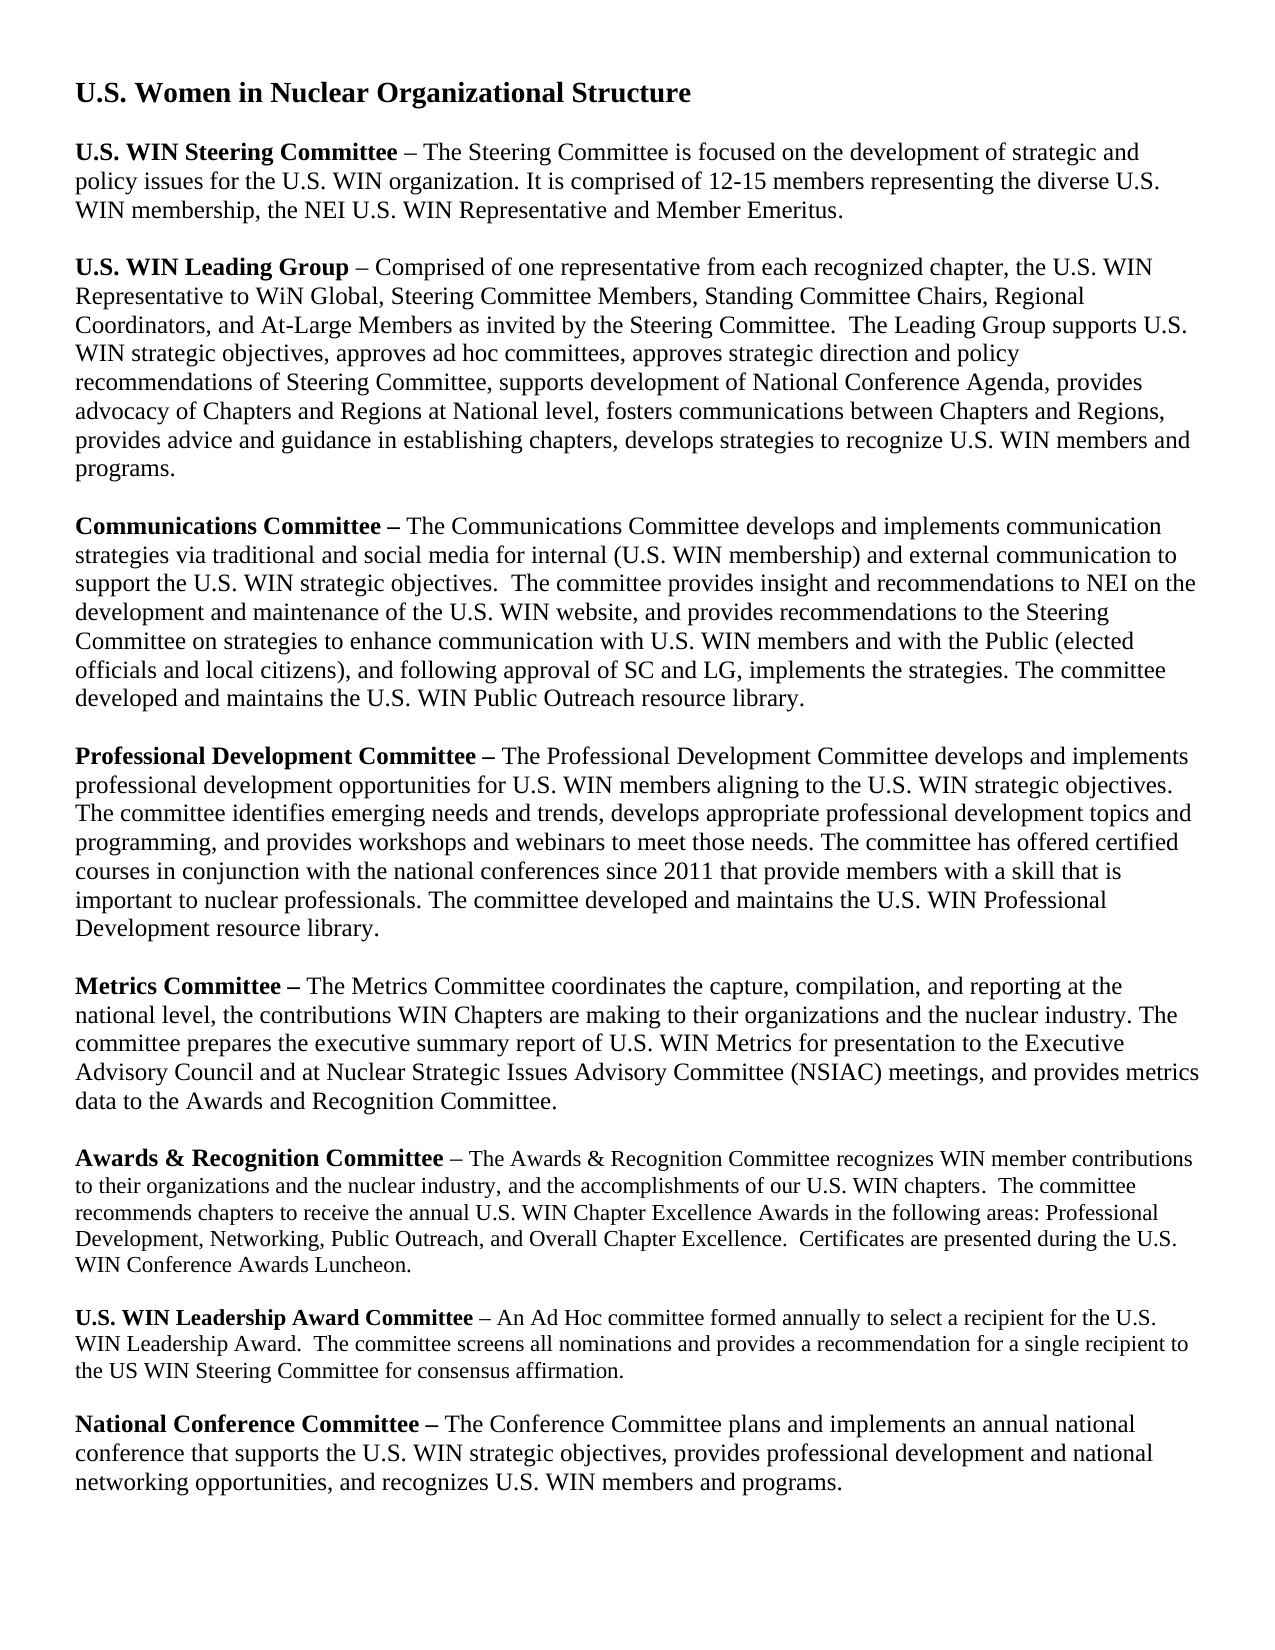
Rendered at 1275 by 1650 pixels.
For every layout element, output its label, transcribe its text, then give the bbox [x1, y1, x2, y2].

text Awards & Recognition Committee – The Awards & Recognition Committee recognizes WIN member contributions to their organizations and the nuclear industry, and the accomplishments of our U.S. WIN chapters. The committee recommends chapters to receive the annual U.S. WIN Chapter Excellence Awards in the following areas: Professional Development, Networking, Public Outreach, and Overall Chapter Excellence. Certificates are presented during the U.S. WIN Conference Awards Luncheon. [75, 1143, 1200, 1278]
text National Conference Committee – The Conference Committee plans and implements an annual national conference that supports the U.S. WIN strategic objectives, provides professional development and national networking opportunities, and recognizes U.S. WIN members and programs. [75, 1409, 1200, 1496]
text U.S. WIN Steering Committee – The Steering Committee is focused on the development of strategic and policy issues for the U.S. WIN organization. It is comprised of 12-15 members representing the diverse U.S. WIN membership, the NEI U.S. WIN Representative and Member Emeritus. [75, 137, 1200, 223]
text U.S. Women in Nuclear Organizational Structure [75, 75, 1200, 108]
text U.S. WIN Leading Group – Comprised of one representative from each recognized chapter, the U.S. WIN Representative to WiN Global, Steering Committee Members, Standing Committee Chairs, Regional Coordinators, and At-Large Members as invited by the Steering Committee. The Leading Group supports U.S. WIN strategic objectives, approves ad hoc committees, approves strategic direction and policy recommendations of Steering Committee, supports development of National Conference Agenda, provides advocacy of Chapters and Regions at National level, fosters communications between Chapters and Regions, provides advice and guidance in establishing chapters, develops strategies to recognize U.S. WIN members and programs. [75, 252, 1200, 482]
text U.S. WIN Leadership Award Committee – An Ad Hoc committee formed annually to select a recipient for the U.S. WIN Leadership Award. The committee screens all nominations and provides a recommendation for a single recipient to the US WIN Steering Committee for consensus affirmation. [75, 1304, 1200, 1383]
text Communications Committee – The Communications Committee develops and implements communication strategies via traditional and social media for internal (U.S. WIN membership) and external communication to support the U.S. WIN strategic objectives. The committee provides insight and recommendations to NEI on the development and maintenance of the U.S. WIN website, and provides recommendations to the Steering Committee on strategies to enhance communication with U.S. WIN members and with the Public (elected officials and local citizens), and following approval of SC and LG, implements the strategies. The committee developed and maintains the U.S. WIN Public Outreach resource library. [75, 511, 1200, 712]
text The committee identifies emerging needs and trends, develops appropriate professional development topics and programming, and provides workshops and webinars to meet those needs. The committee has offered certified courses in conjunction with the national conferences since 2011 that provide members with a skill that is important to nuclear professionals. The committee developed and maintains the U.S. WIN Professional Development resource library. [75, 798, 1200, 942]
text Professional Development Committee – The Professional Development Committee develops and implements professional development opportunities for U.S. WIN members aligning to the U.S. WIN strategic objectives. [75, 741, 1200, 798]
text Metrics Committee – The Metrics Committee coordinates the capture, compilation, and reporting at the national level, the contributions WIN Chapters are making to their organizations and the nuclear industry. The committee prepares the executive summary report of U.S. WIN Metrics for presentation to the Executive Advisory Council and at Nuclear Strategic Issues Advisory Committee (NSIAC) meetings, and provides metrics data to the Awards and Recognition Committee. [75, 971, 1200, 1115]
